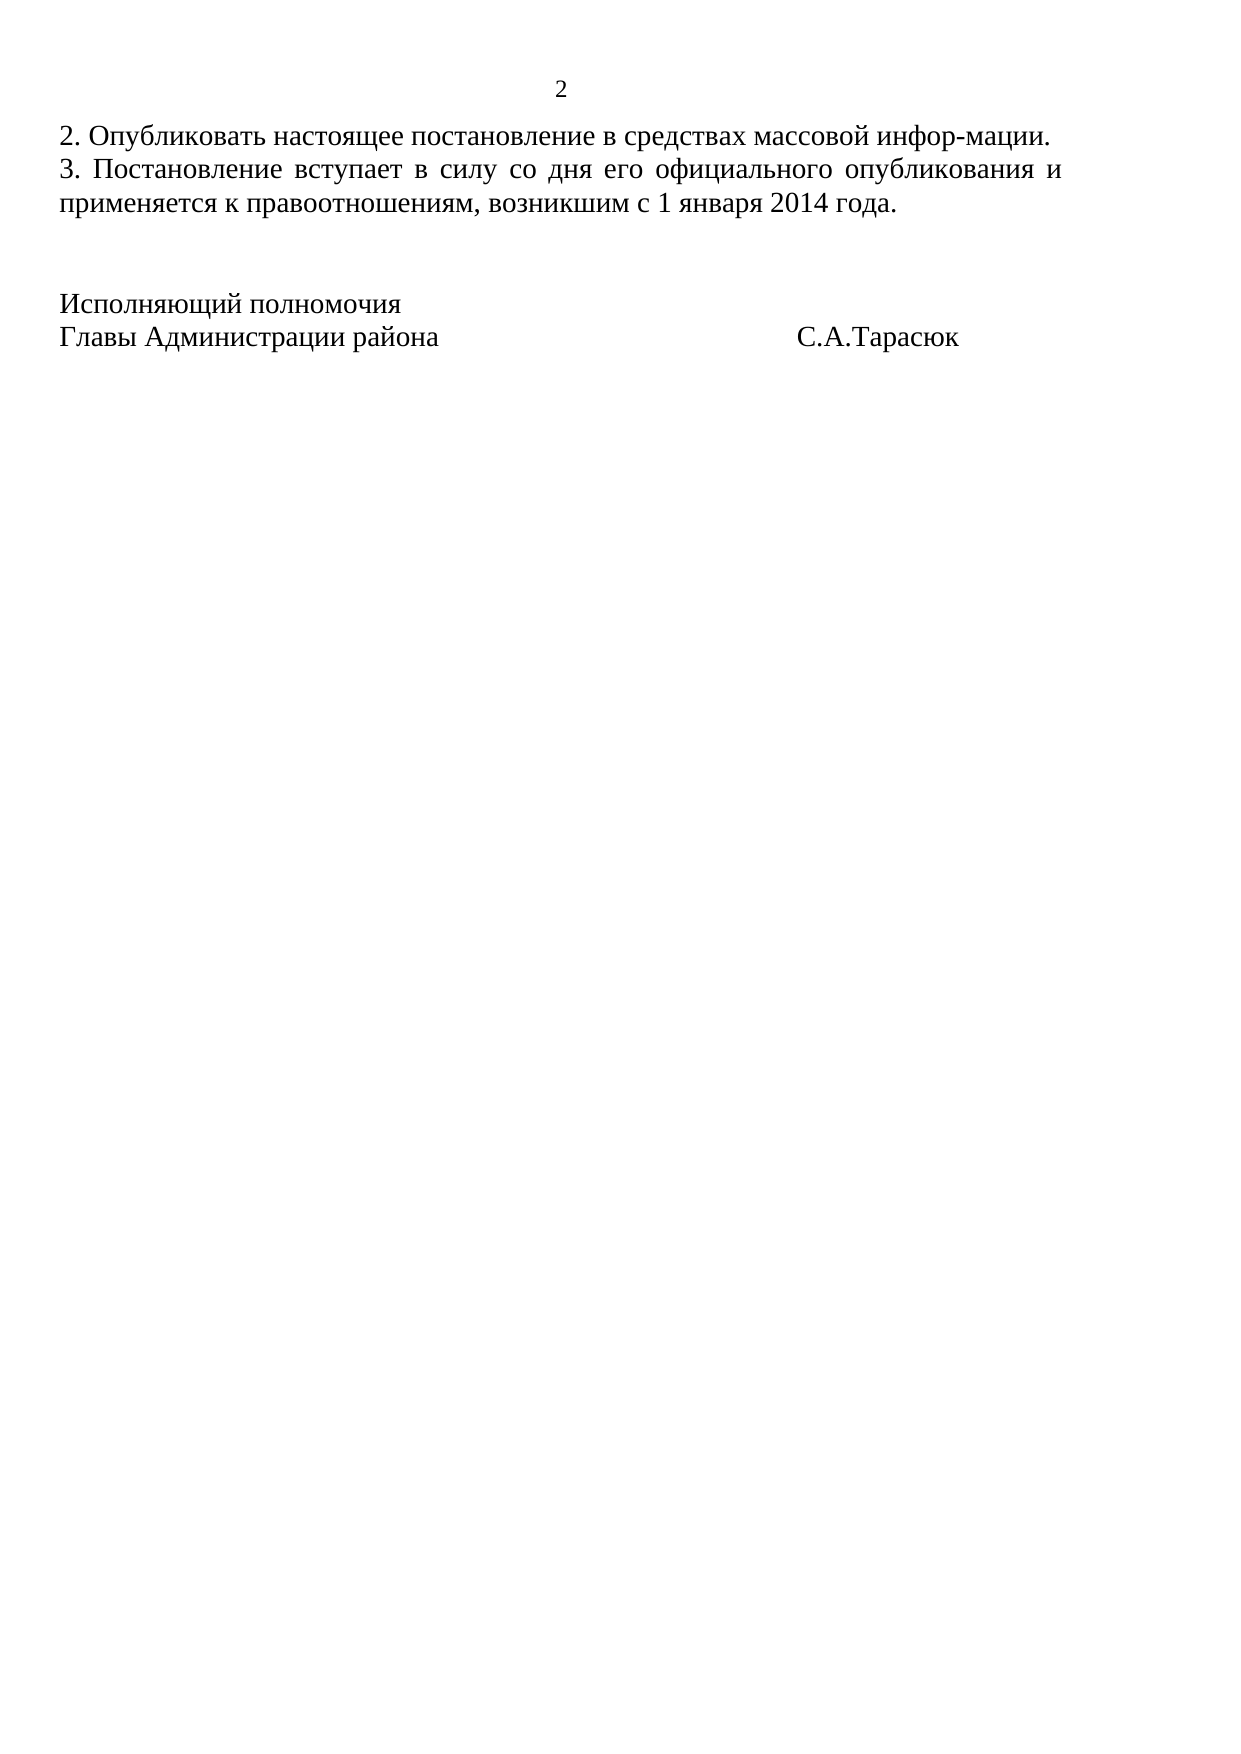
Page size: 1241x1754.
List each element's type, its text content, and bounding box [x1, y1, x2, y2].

text Исполняющий полномочия [59, 286, 1063, 319]
text Главы Администрации района С.А.Тарасюк Приложение [59, 319, 1063, 353]
text 3. Постановление вступает в силу со дня его официального опубликования и применяется к правоотношениям, возникшим с 1 января 2014 года. [59, 152, 1063, 219]
text 2. Опубликовать настоящее постановление в средствах массовой инфор-мации. [59, 118, 1063, 152]
